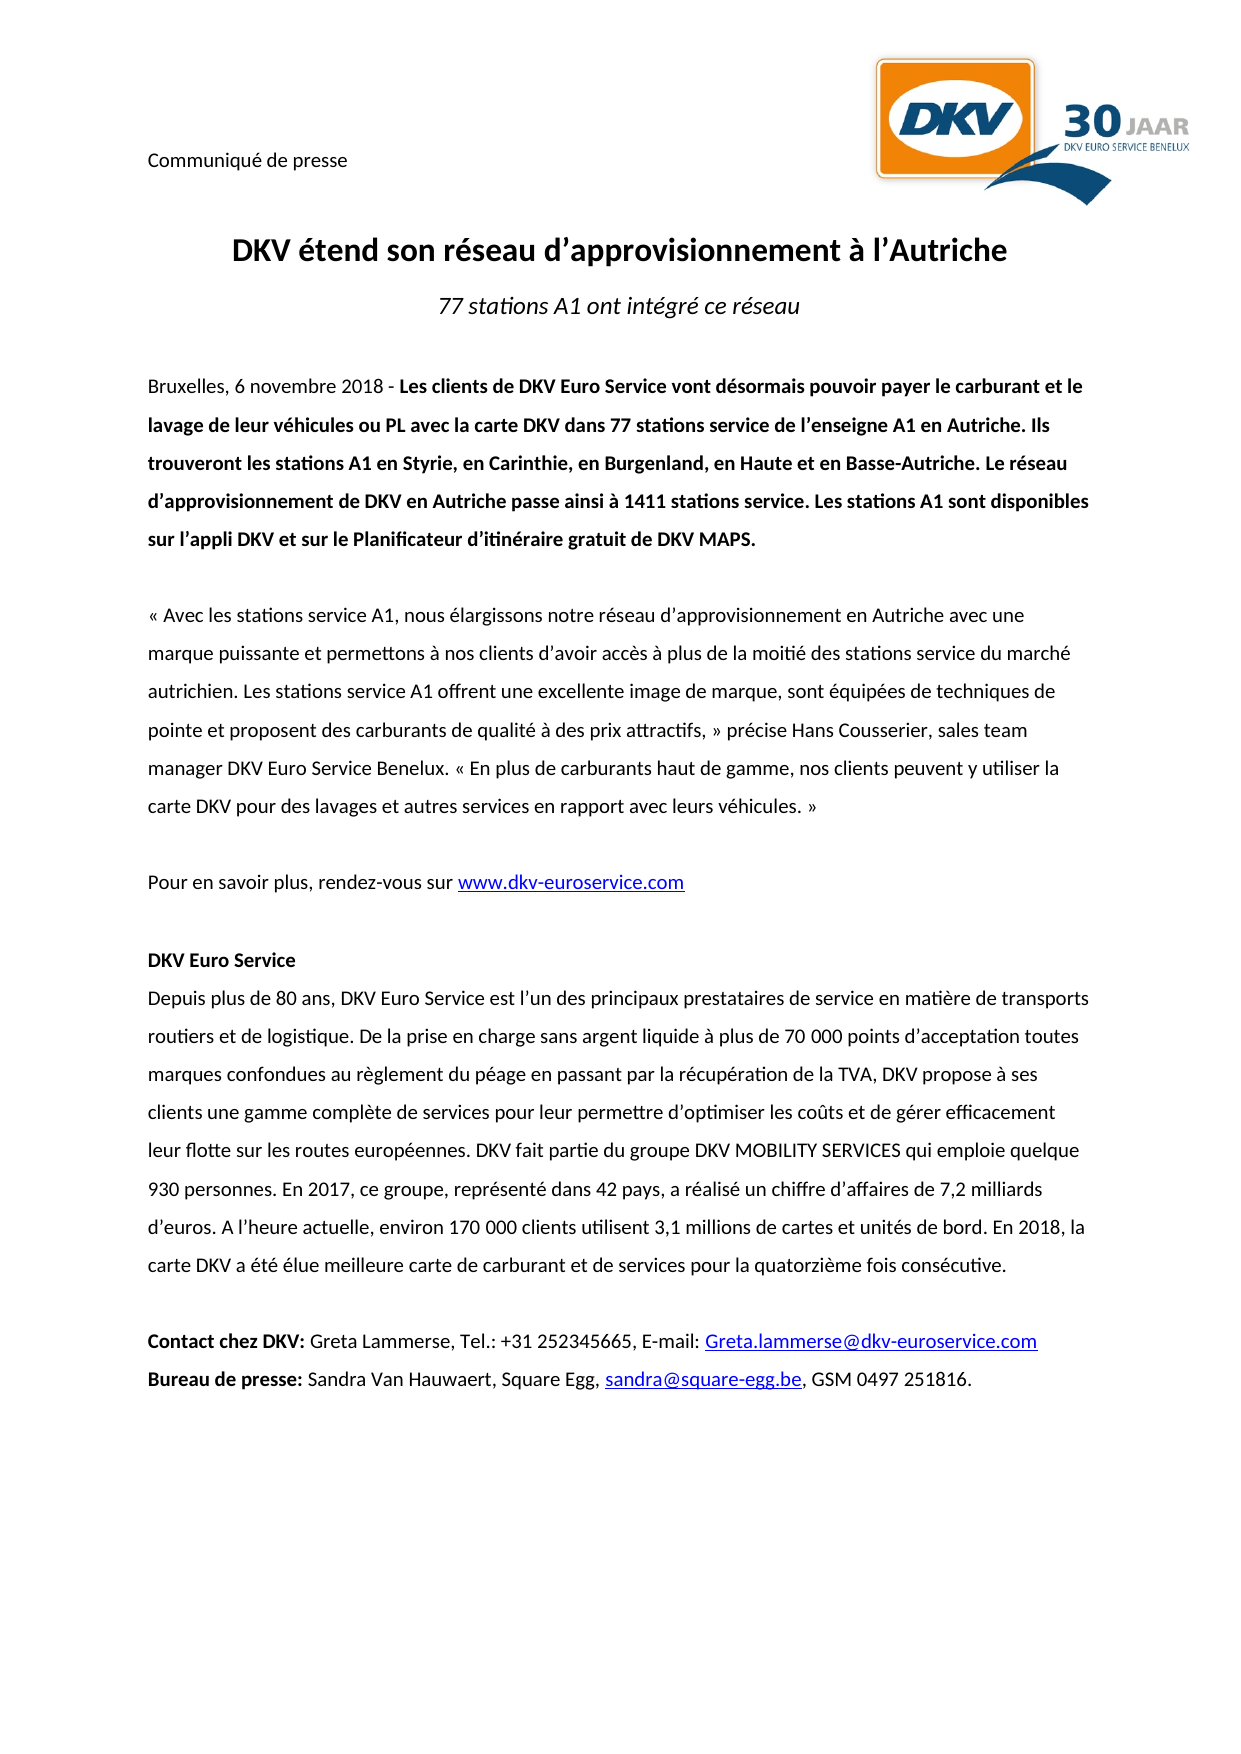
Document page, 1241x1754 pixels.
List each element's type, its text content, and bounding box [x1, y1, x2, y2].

picture [846, 41, 1213, 210]
text Contact chez DKV: Greta Lammerse, Tel.: +31 252345665, E-mail: Greta.lammerse@dkv-euroservice.com [148, 1328, 1093, 1354]
text Depuis plus de 80 ans, DKV Euro Service est l’un des principaux prestataires de service en matière de transports routiers et de logistique. De la prise en charge sans argent liquide à plus de 70 000 points d’acceptation toutes marques confondues au règlement du péage en passant par la récupération de la TVA, DKV propose à ses clients une gamme complète de services pour leur permettre d’optimiser les coûts et de gérer efficacement leur flotte sur les routes européennes. DKV fait partie du groupe DKV MOBILITY SERVICES qui emploie quelque 930 personnes. En 2017, ce groupe, représenté dans 42 pays, a réalisé un chiffre d’affaires de 7,2 milliards d’euros. A l’heure actuelle, environ 170 000 clients utilisent 3,1 millions de cartes et unités de bord. En 2018, la carte DKV a été élue meilleure carte de carburant et de services pour la quatorzième fois consécutive. [148, 985, 1093, 1277]
text 77 stations A1 ont intégré ce réseau [148, 290, 1093, 320]
text Pour en savoir plus, rendez-vous sur www.dkv-euroservice.com [148, 869, 1093, 895]
text Bruxelles, 6 novembre 2018 - Les clients de DKV Euro Service vont désormais pouvoir payer le carburant et le lavage de leur véhicules ou PL avec la carte DKV dans 77 stations service de l’enseigne A1 en Autriche. Ils trouveront les stations A1 en Styrie, en Carinthie, en Burgenland, en Haute et en Basse-Autriche. Le réseau d’approvisionnement de DKV en Autriche passe ainsi à 1411 stations service. Les stations A1 sont disponibles sur l’appli DKV et sur le Planificateur d’itinéraire gratuit de DKV MAPS. [148, 374, 1093, 552]
text « Avec les stations service A1, nous élargissons notre réseau d’approvisionnement en Autriche avec une marque puissante et permettons à nos clients d’avoir accès à plus de la moitié des stations service du marché autrichien. Les stations service A1 offrent une excellente image de marque, sont équipées de techniques de pointe et proposent des carburants de qualité à des prix attractifs, » précise Hans Cousserier, sales team manager DKV Euro Service Benelux. « En plus de carburants haut de gamme, nos clients peuvent y utiliser la carte DKV pour des lavages et autres services en rapport avec leurs véhicules. » [148, 602, 1093, 818]
text DKV étend son réseau d’approvisionnement à l’Autriche [148, 229, 1093, 269]
text Communiqué de presse [148, 148, 846, 173]
text DKV Euro Service [148, 947, 1093, 972]
text Bureau de presse: Sandra Van Hauwaert, Square Egg, sandra@square-egg.be, GSM 0497 251816. [148, 1366, 1093, 1392]
